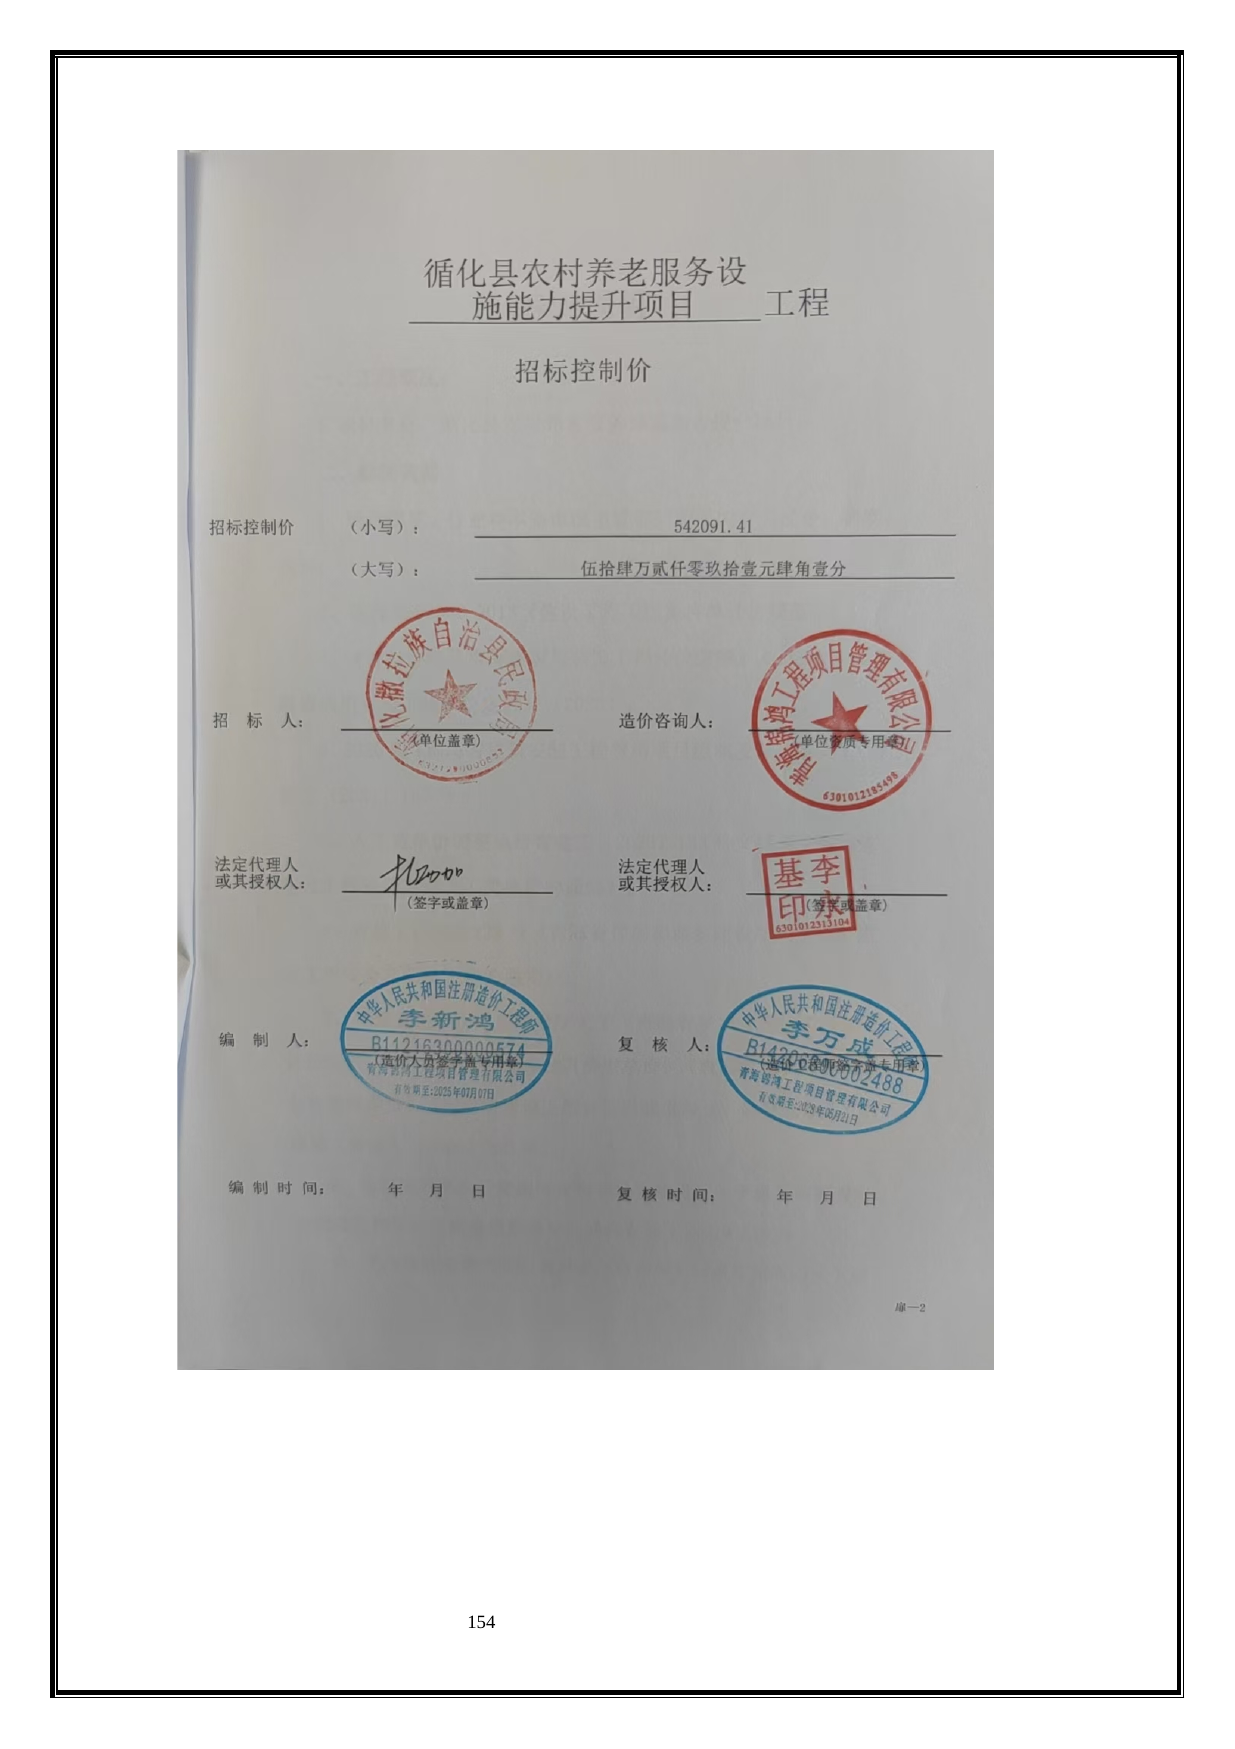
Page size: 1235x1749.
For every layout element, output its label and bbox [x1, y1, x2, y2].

picture [177, 150, 994, 1370]
